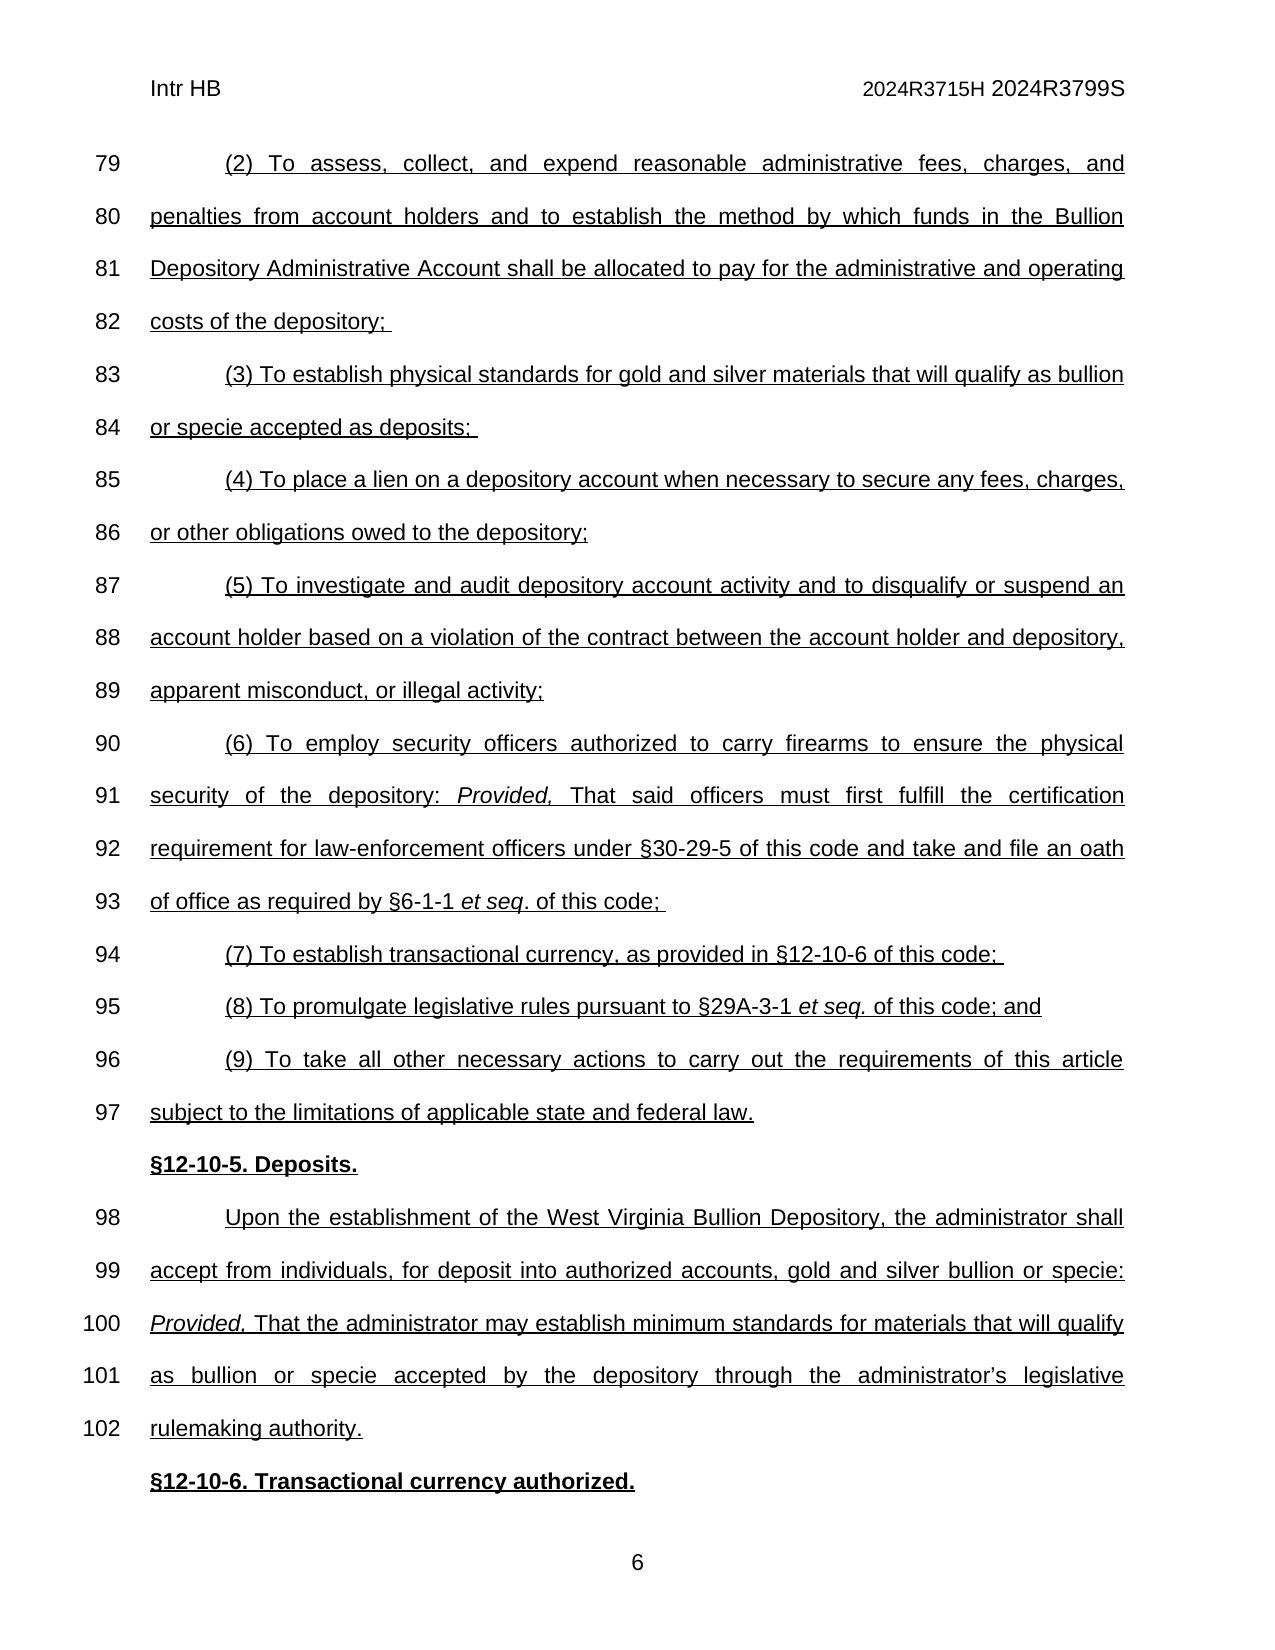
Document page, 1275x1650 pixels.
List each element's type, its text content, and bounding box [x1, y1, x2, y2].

text (9) To take all other necessary actions to carry out the requirements of this article subject to the limitations of applicable state and federal law. [150, 1046, 1125, 1125]
text (5) To investigate and audit depository account activity and to disqualify or suspend an account holder based on a violation of the contract between the account holder and depository, apparent misconduct, or illegal activity; [150, 572, 1125, 647]
text (3) To establish physical standards for gold and silver materials that will qualify as bullion or specie accepted as deposits; [150, 361, 1125, 440]
text (7) To establish transactional currency, as provided in §12-10-6 of this code; [150, 941, 1125, 967]
text (2) To assess, collect, and expend reasonable administrative fees, charges, and penalties from account holders and to establish the method by which funds in the Bullion Depository Administrative Account shall be allocated to pay for the administrative and operating costs of the depository; [150, 150, 1125, 278]
text (8) To promulgate legislative rules pursuant to §29A-3-1 et seq. of this code; and [150, 993, 1125, 1020]
text (5) To investigate and audit depository account activity and to disqualify or suspend an account holder based on a violation of the contract between the account holder and depository, apparent misconduct, or illegal activity; [150, 648, 1125, 703]
text Upon the establishment of the West Virginia Bullion Depository, the administrator shall accept from individuals, for deposit into authorized accounts, gold and silver bullion or specie: Provided, That the administrator may establish minimum standards for materials that will qualify as bullion or specie accepted by the depository through the administrator’s legislative rulemaking authority. [150, 1281, 1125, 1385]
subtitle §12-10-6. Transactional currency authorized. [150, 1468, 1125, 1494]
subtitle §12-10-5. Deposits. [150, 1151, 1125, 1178]
text (6) To employ security officers authorized to carry firearms to ensure the physical security of the depository: Provided, That said officers must first fulfill the certification requirement for law-enforcement officers under §30-29-5 of this code and take and file an oath of office as required by §6-1-1 et seq. of this code; [150, 806, 1125, 858]
text (4) To place a lien on a depository account when necessary to secure any fees, charges, or other obligations owed to the depository; [150, 466, 1125, 545]
text (6) To employ security officers authorized to carry firearms to ensure the physical security of the depository: Provided, That said officers must first fulfill the certification requirement for law-enforcement officers under §30-29-5 of this code and take and file an oath of office as required by §6-1-1 et seq. of this code; [150, 859, 1125, 914]
text (2) To assess, collect, and expend reasonable administrative fees, charges, and penalties from account holders and to establish the method by which funds in the Bullion Depository Administrative Account shall be allocated to pay for the administrative and operating costs of the depository; [150, 279, 1125, 334]
text (6) To employ security officers authorized to carry firearms to ensure the physical security of the depository: Provided, That said officers must first fulfill the certification requirement for law-enforcement officers under §30-29-5 of this code and take and file an oath of office as required by §6-1-1 et seq. of this code; [150, 730, 1125, 805]
text Upon the establishment of the West Virginia Bullion Depository, the administrator shall accept from individuals, for deposit into authorized accounts, gold and silver bullion or specie: Provided, That the administrator may establish minimum standards for materials that will qualify as bullion or specie accepted by the depository through the administrator’s legislative rulemaking authority. [150, 1386, 1125, 1441]
text Upon the establishment of the West Virginia Bullion Depository, the administrator shall accept from individuals, for deposit into authorized accounts, gold and silver bullion or specie: Provided, That the administrator may establish minimum standards for materials that will qualify as bullion or specie accepted by the depository through the administrator’s legislative rulemaking authority. [150, 1204, 1125, 1280]
